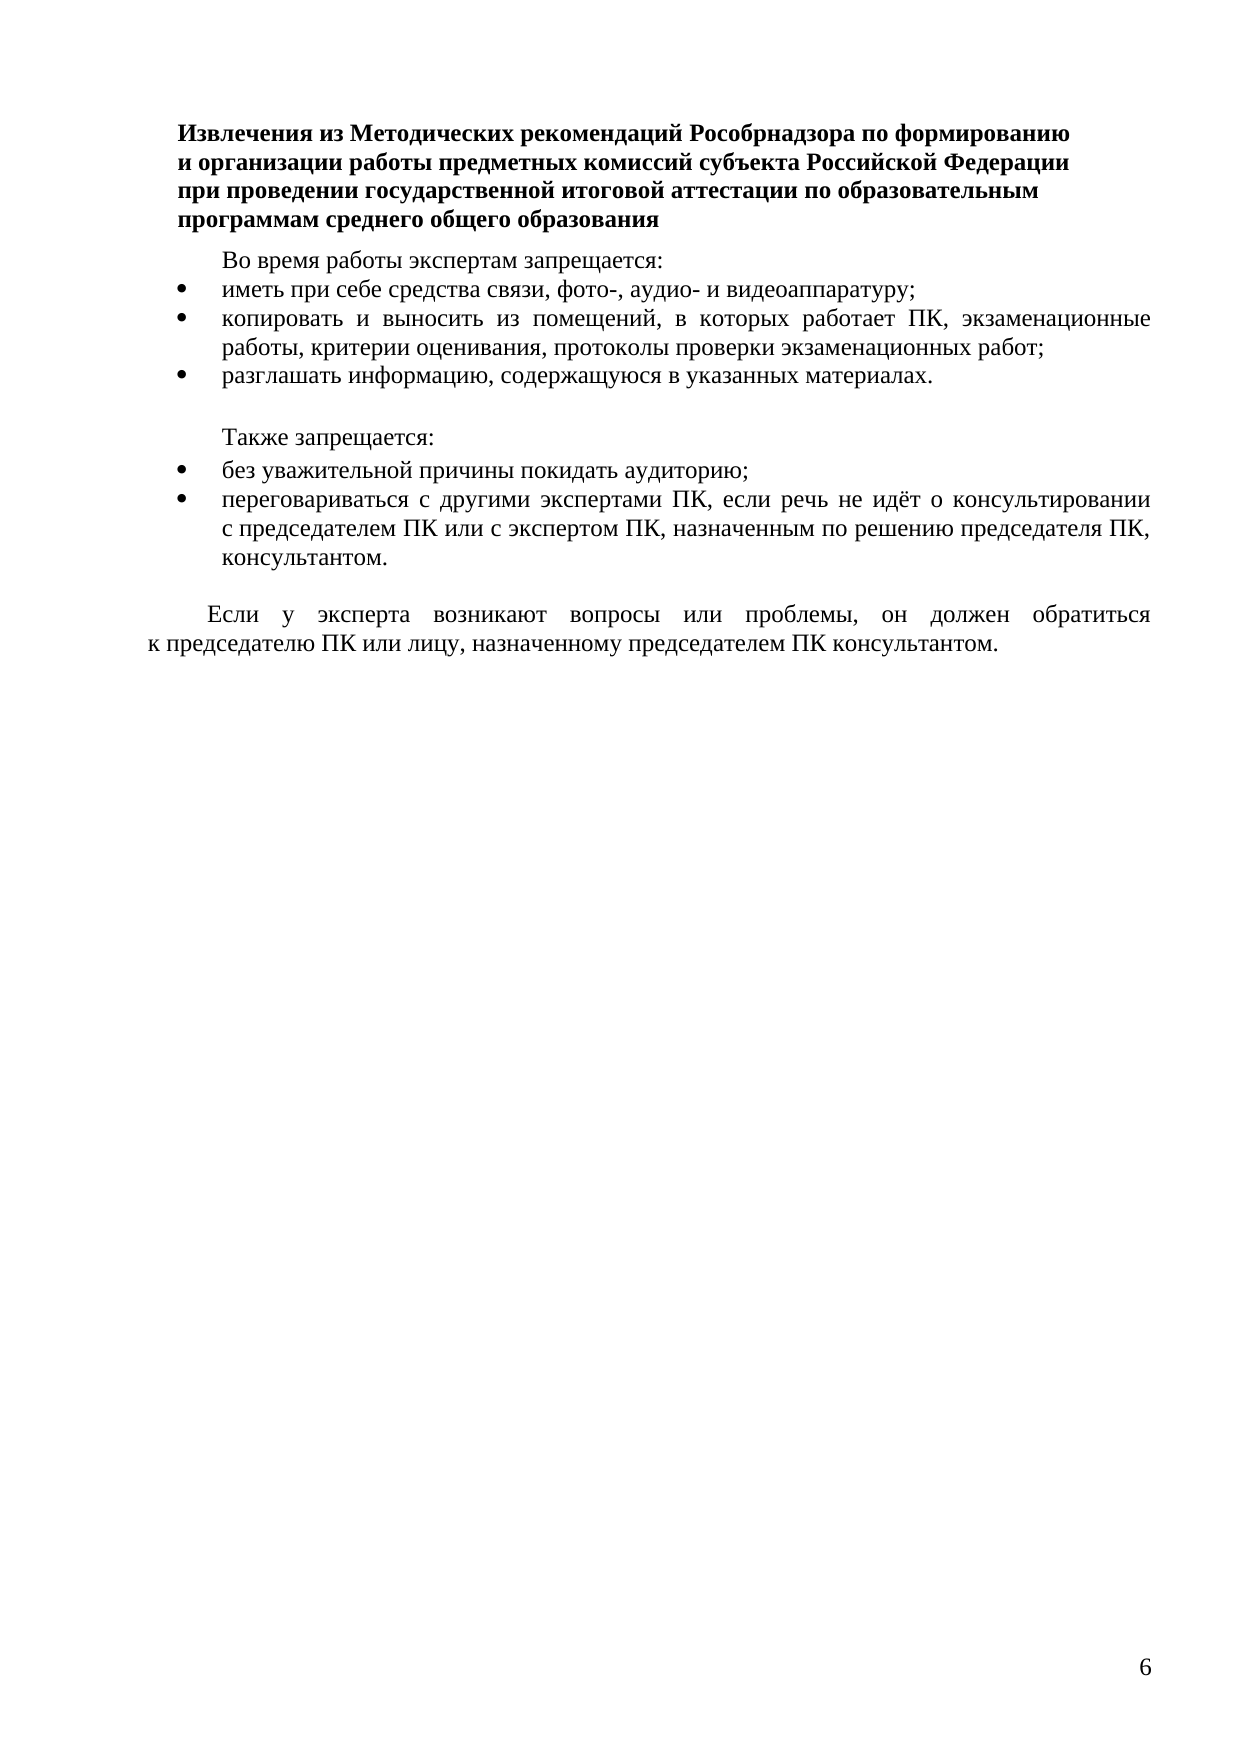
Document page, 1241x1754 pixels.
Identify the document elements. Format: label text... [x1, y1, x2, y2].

text Если у эксперта возникают вопросы или проблемы, он должен обратиться к председателю ПК или лицу, назначенному председателем ПК консультантом. [148, 599, 1152, 657]
list разглашать информацию, содержащуюся в указанных материалах. [177, 361, 1152, 389]
list иметь при себе средства связи, фото-, аудио- и видеоаппаратуру; [177, 274, 1152, 303]
list переговариваться с другими экспертами ПК, если речь не идёт о консультировании с председателем ПК или с экспертом ПК, назначенным по решению председателя ПК, консультантом. [177, 484, 1152, 570]
text Во время работы экспертам запрещается: [148, 246, 1152, 274]
text Извлечения из Методических рекомендаций Рособрнадзора по формированию и организации работы предметных комиссий субъекта Российской Федерации при проведении государственной итоговой аттестации по образовательным программам среднего общего образования [177, 118, 1152, 233]
text Также запрещается: [222, 422, 1152, 451]
list без уважительной причины покидать аудиторию; [177, 455, 1152, 484]
list копировать и выносить из помещений, в которых работает ПК, экзаменационные работы, критерии оценивания, протоколы проверки экзаменационных работ; [177, 303, 1152, 361]
